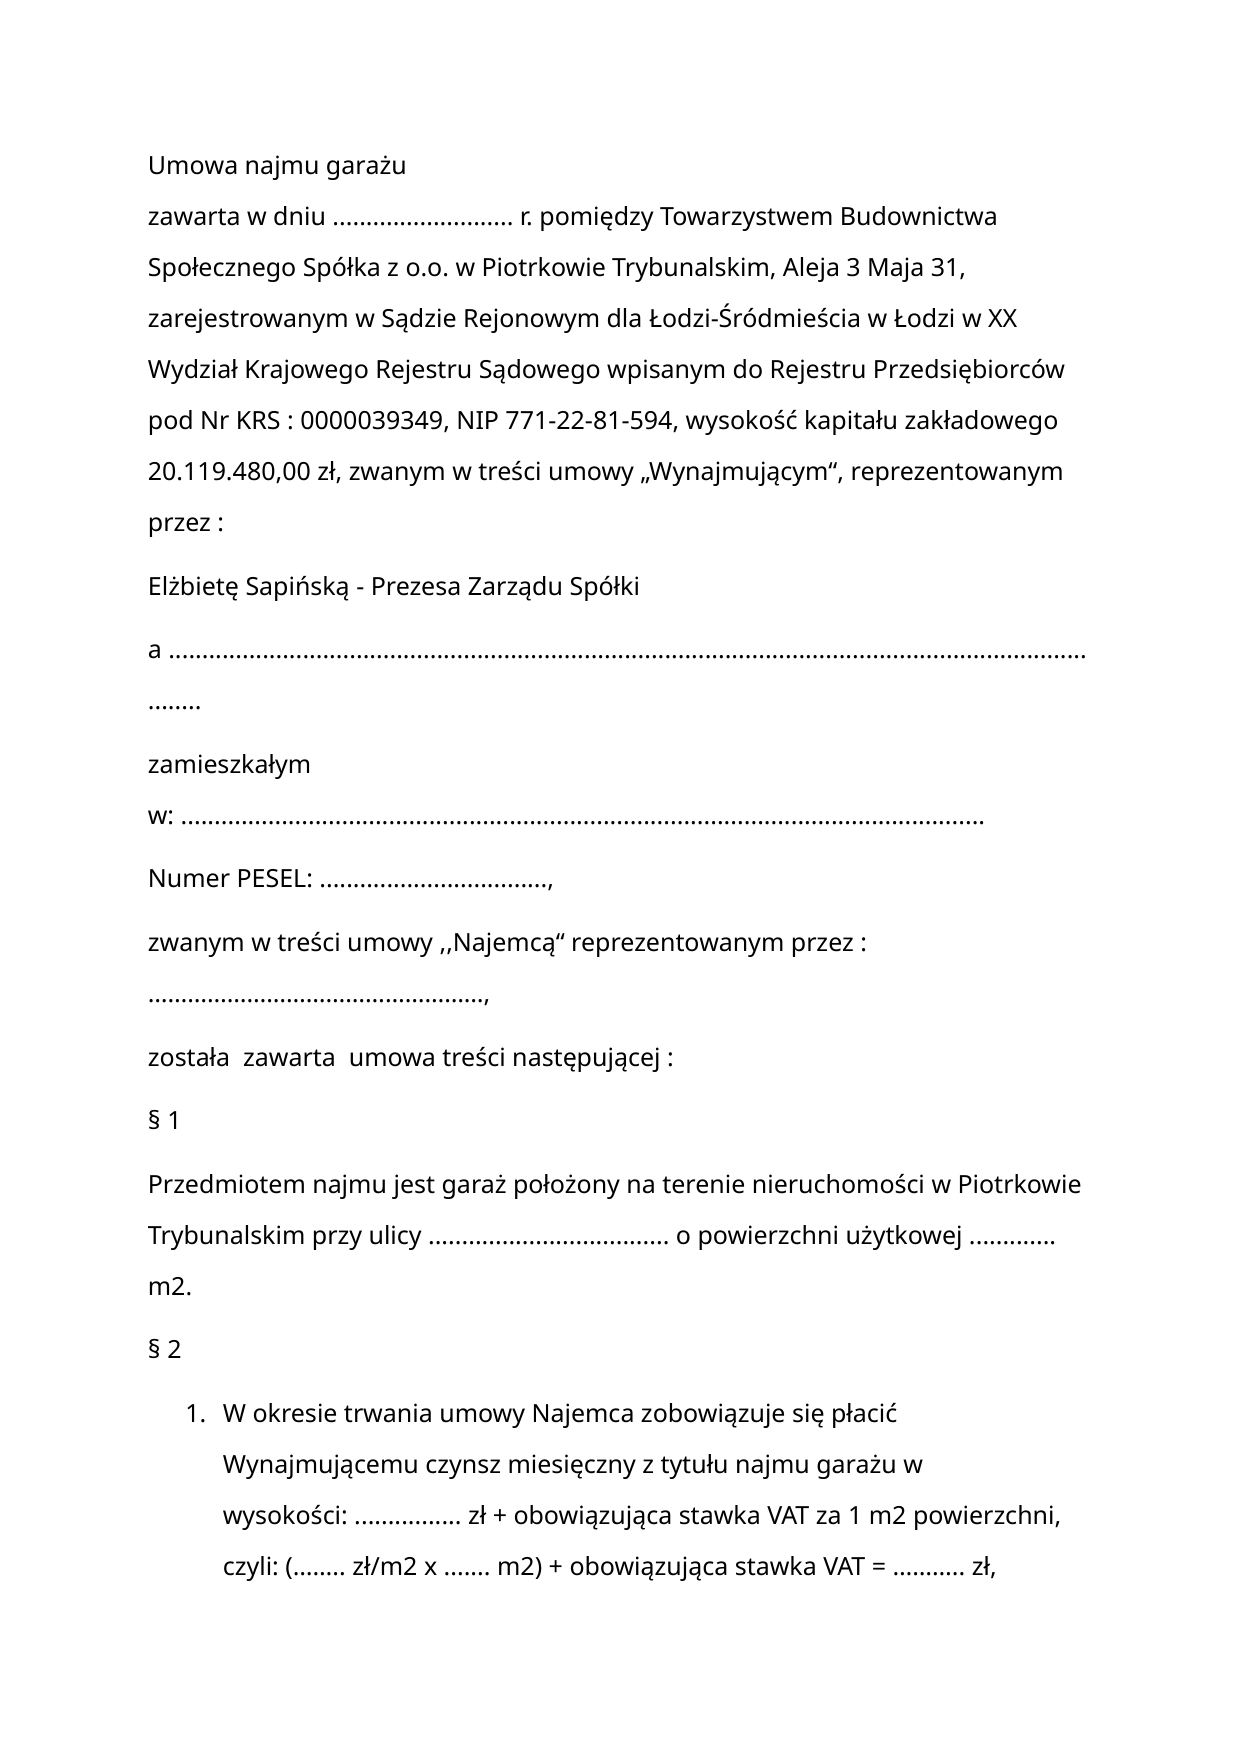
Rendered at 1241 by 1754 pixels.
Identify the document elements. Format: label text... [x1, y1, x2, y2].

text § 2 [148, 1332, 1093, 1366]
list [185, 1396, 1093, 1583]
text Elżbietę Sapińską - Prezesa Zarządu Spółki [148, 568, 1093, 602]
text Numer PESEL: .................................., [148, 861, 1093, 895]
text zwanym w treści umowy ,,Najemcą“ reprezentowanym przez : ……………………………………………, [148, 925, 1093, 1010]
subtitle Umowa najmu garażu [148, 148, 1093, 182]
text Przedmiotem najmu jest garaż położony na terenie nieruchomości w Piotrkowie Trybunalskim przy ulicy .................................... o powierzchni użytkowej ............. m2. [148, 1166, 1093, 1302]
text została zawarta umowa treści następującej : [148, 1039, 1093, 1073]
text a ................................................................................................................................................. [148, 632, 1093, 717]
text zamieszkałym w: ........................................................................................................................ [148, 747, 1093, 832]
text § 1 [148, 1103, 1093, 1137]
text zawarta w dniu ........................... r. pomiędzy Towarzystwem Budownictwa Społecznego Spółka z o.o. w Piotrkowie Trybunalskim, Aleja 3 Maja 31, zarejestrowanym w Sądzie Rejonowym dla Łodzi-Śródmieścia w Łodzi w XX Wydział Krajowego Rejestru Sądowego wpisanym do Rejestru Przedsiębiorców pod Nr KRS : 0000039349, NIP 771-22-81-594, wysokość kapitału zakładowego 20.119.480,00 zł, zwanym w treści umowy „Wynajmującym“, reprezentowanym przez : [148, 199, 1093, 539]
